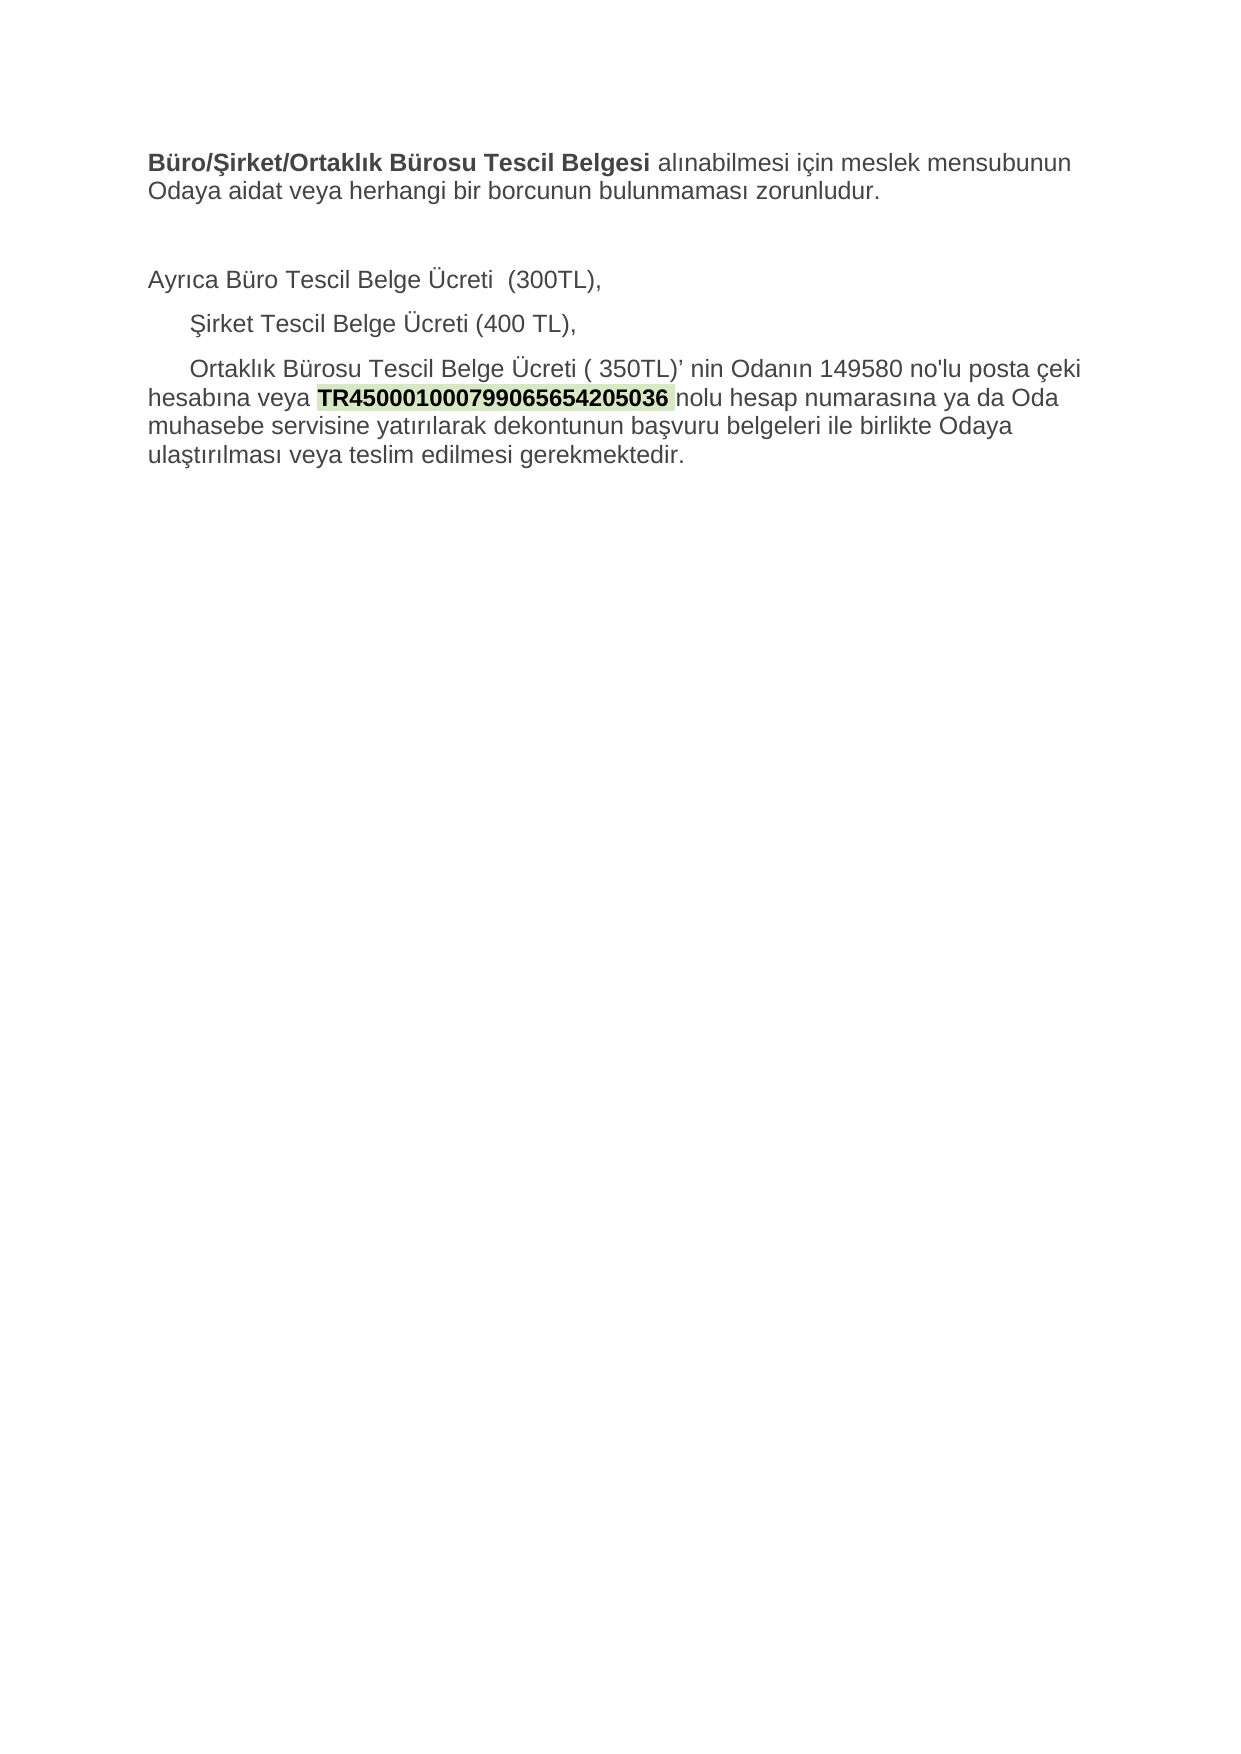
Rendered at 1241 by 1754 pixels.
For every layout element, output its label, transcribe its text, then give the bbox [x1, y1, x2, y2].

text Şirket Tescil Belge Ücreti (400 TL), [148, 309, 1093, 338]
text Büro/Şirket/Ortaklık Bürosu Tescil Belgesi alınabilmesi için meslek mensubunun Odaya aidat veya herhangi bir borcunun bulunmaması zorunludur. [148, 148, 1093, 205]
text Ayrıca Büro Tescil Belge Ücreti (300TL), [148, 265, 1093, 294]
text Ortaklık Bürosu Tescil Belge Ücreti ( 350TL)’ nin Odanın 149580 no'lu posta çeki hesabına veya TR450001000799065654205036 nolu hesap numarasına ya da Oda muhasebe servisine yatırılarak dekontunun başvuru belgeleri ile birlikte Odaya ulaştırılması veya teslim edilmesi gerekmektedir. [148, 354, 1093, 469]
